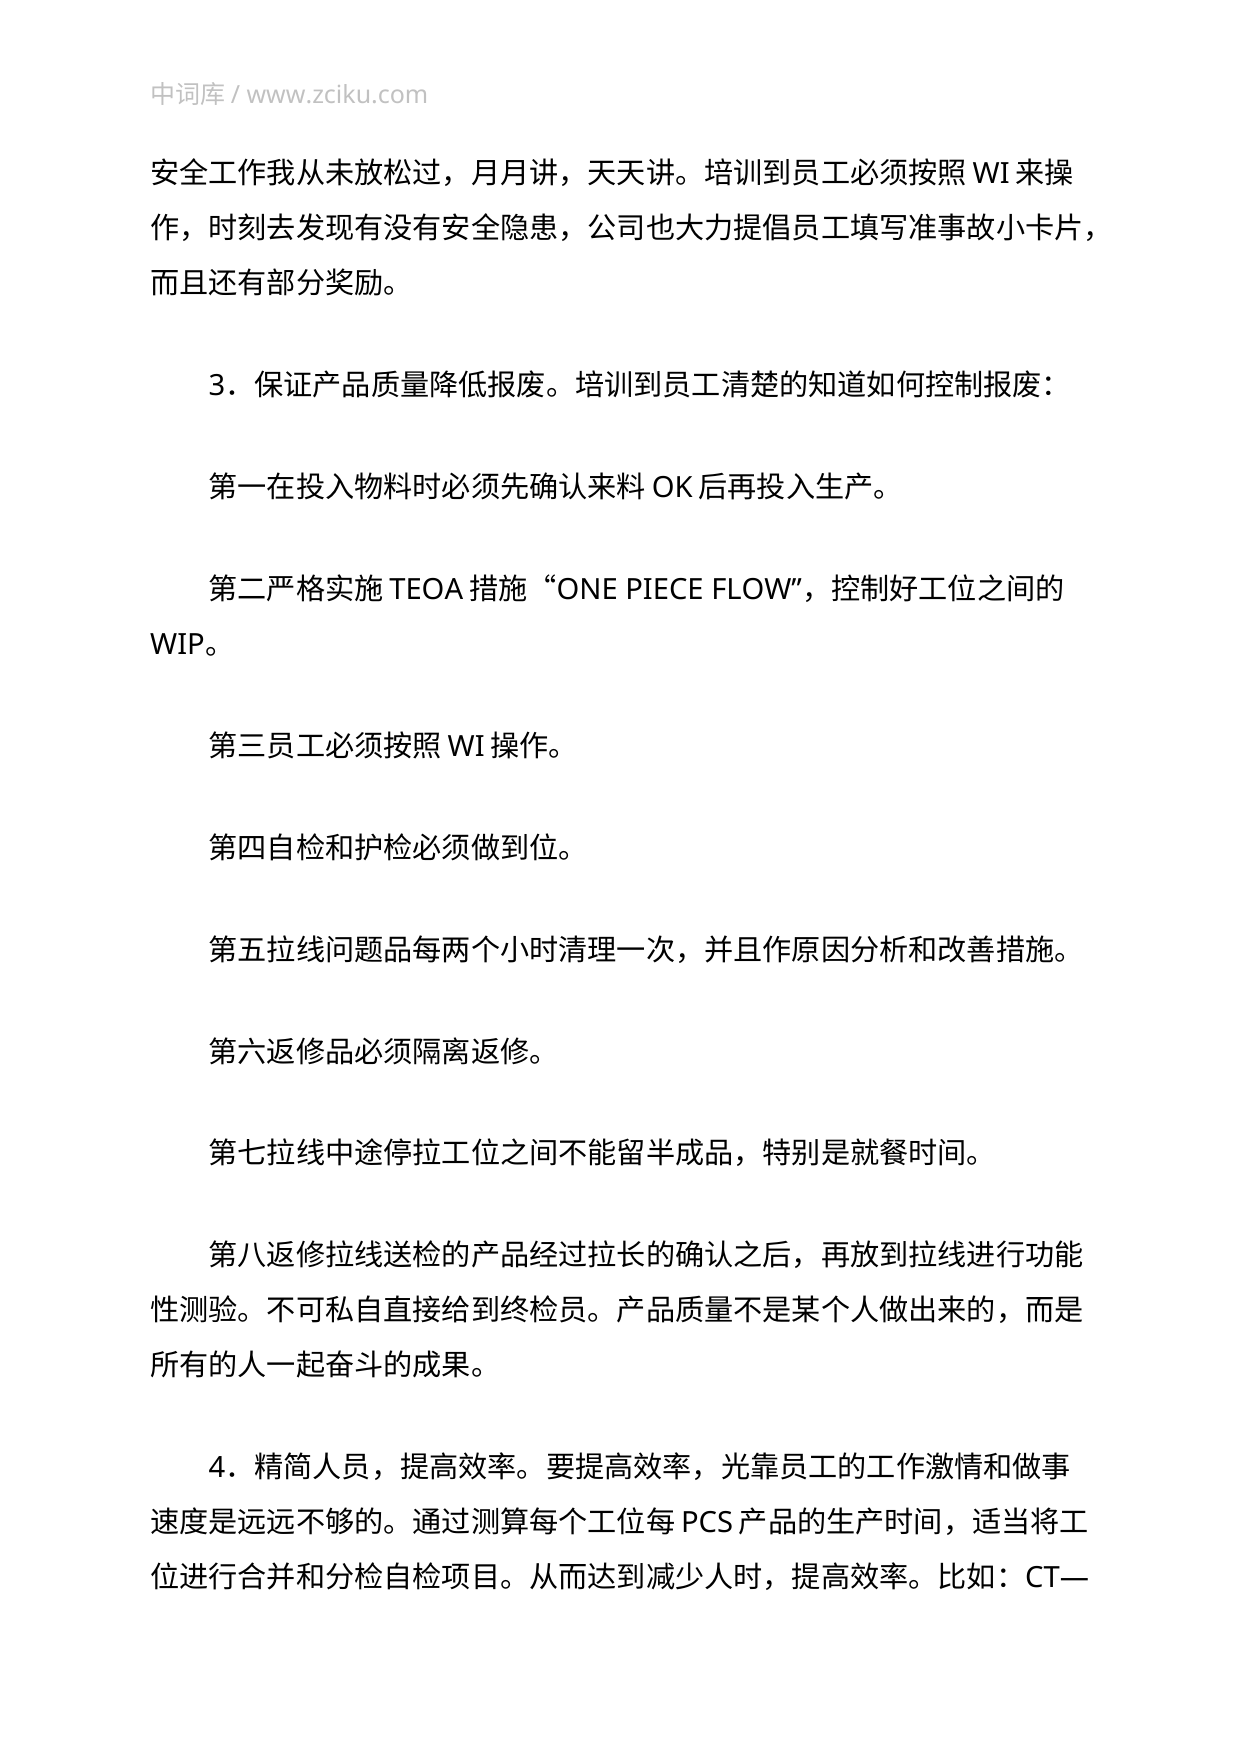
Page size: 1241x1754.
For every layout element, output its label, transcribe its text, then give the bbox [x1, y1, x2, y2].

text 第七拉线中途停拉工位之间不能留半成品，特别是就餐时间。 [150, 1130, 1090, 1172]
text 第六返修品必须隔离返修。 [150, 1028, 1090, 1070]
text 第二严格实施TEOA措施“ONE PIECE FLOW”，控制好工位之间的WIP。 [150, 566, 1090, 663]
text 第五拉线问题品每两个小时清理一次，并且作原因分析和改善措施。 [150, 926, 1090, 969]
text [150, 1443, 1090, 1596]
text 第四自检和护检必须做到位。 [150, 824, 1090, 867]
text 第一在投入物料时必须先确认来料OK后再投入生产。 [150, 464, 1090, 506]
text 第八返修拉线送检的产品经过拉长的确认之后，再放到拉线进行功能性测验。不可私自直接给到终检员。产品质量不是某个人做出来的，而是所有的人一起奋斗的成果。 [150, 1232, 1090, 1384]
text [150, 150, 1090, 302]
text 3．保证产品质量降低报废。培训到员工清楚的知道如何控制报废： [150, 362, 1090, 404]
text 第三员工必须按照WI操作。 [150, 723, 1090, 765]
